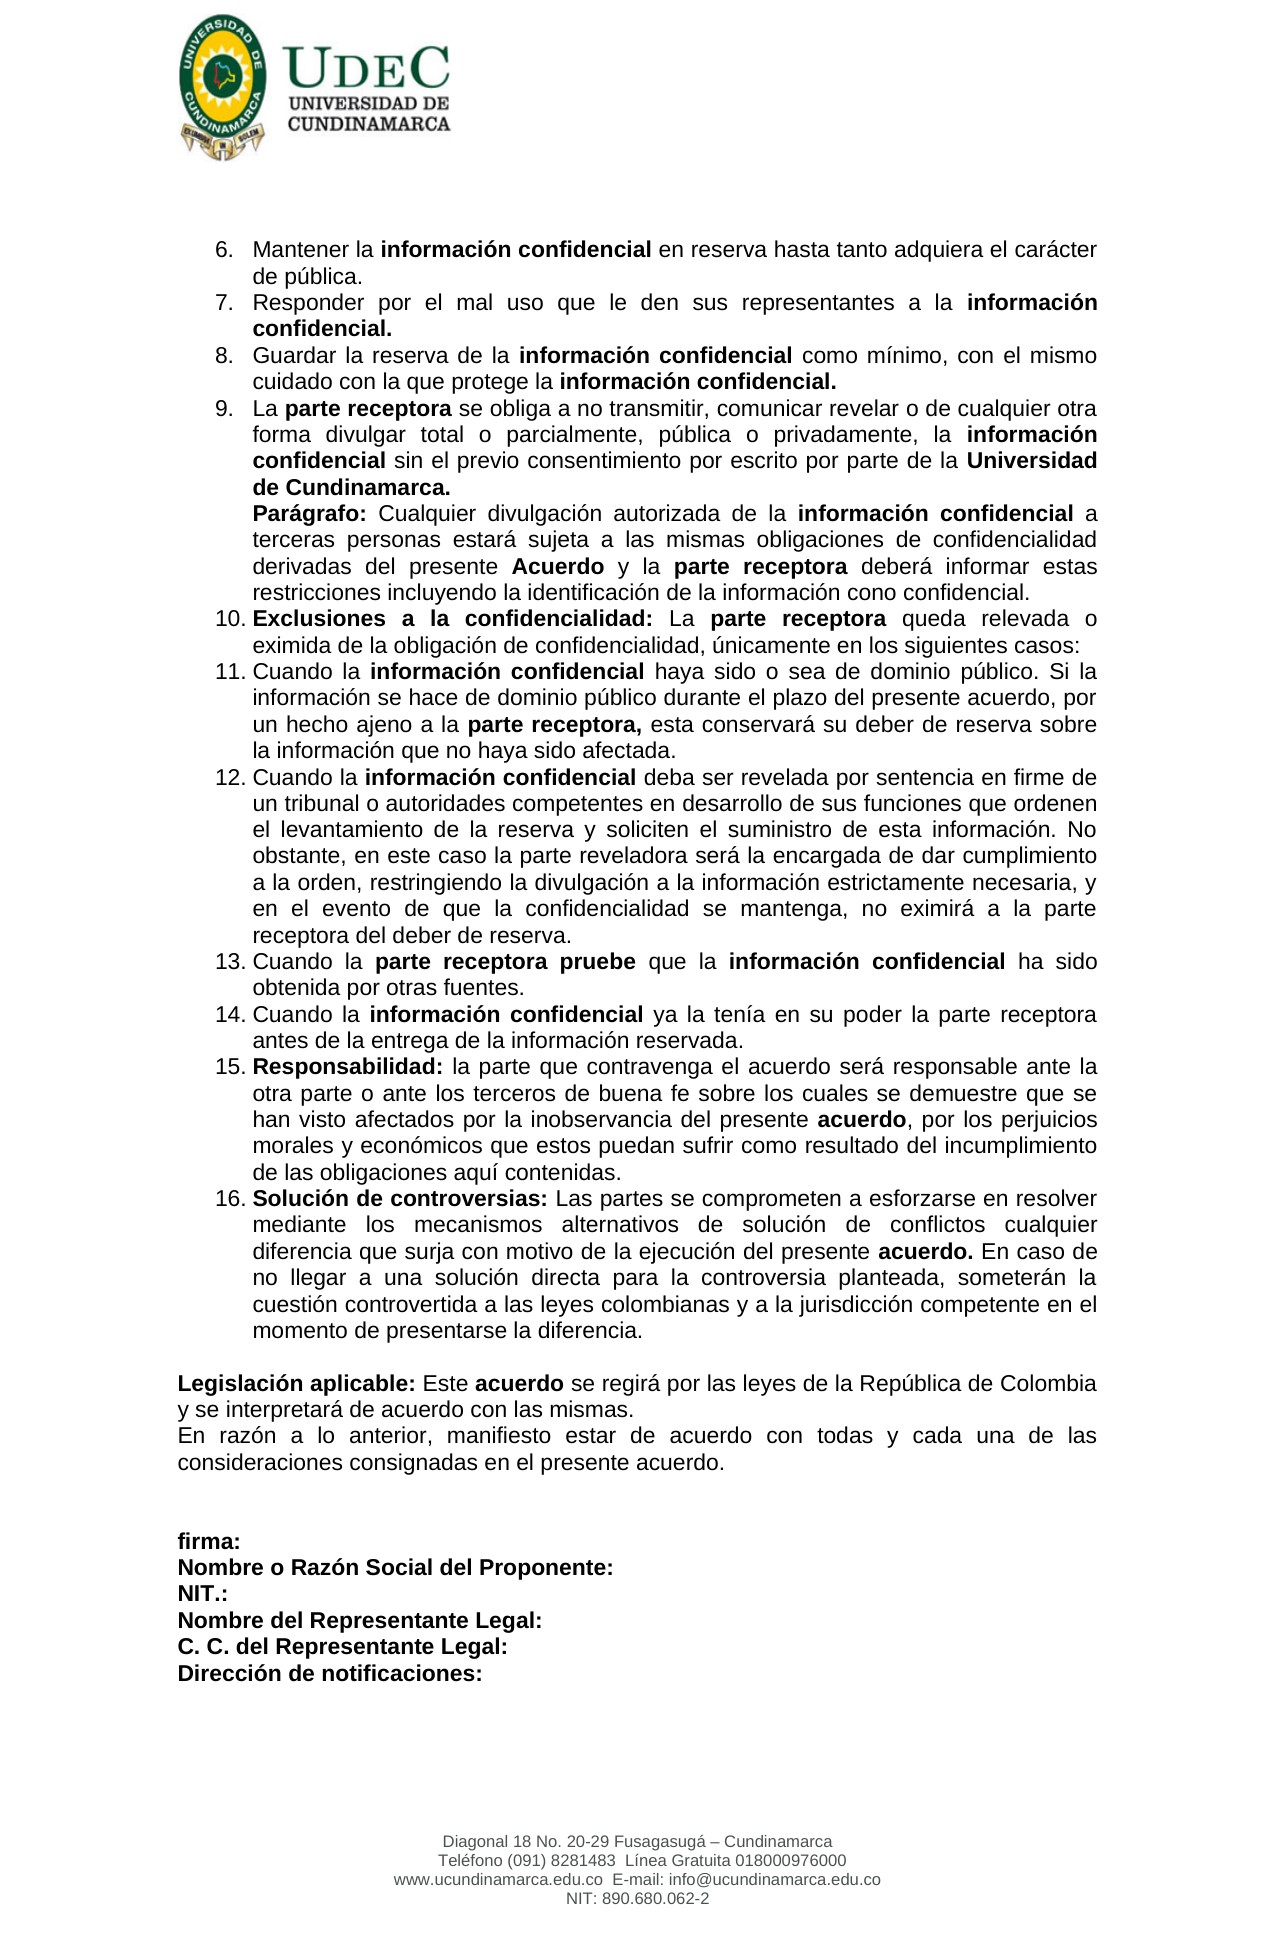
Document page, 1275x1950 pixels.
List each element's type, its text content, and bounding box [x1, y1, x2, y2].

text En razón a lo anterior, manifiesto estar de acuerdo con todas y cada una de las consideraciones consignadas en el presente acuerdo. [177, 1422, 1098, 1475]
list Cuando la parte receptora pruebe que la información confidencial ha sido obtenida por otras fuentes. [215, 948, 1098, 1001]
text NIT.: [177, 1580, 1098, 1607]
list Responder por el mal uso que le den sus representantes a la información confidencial. [215, 289, 1098, 342]
picture [178, 13, 453, 163]
text Nombre o Razón Social del Proponente: [177, 1554, 1098, 1580]
list Mantener la información confidencial en reserva hasta tanto adquiera el carácter de pública. [215, 236, 1098, 289]
text Legislación aplicable: Este acuerdo se regirá por las leyes de la República de Colombia y se interpretará de acuerdo con las mismas. [177, 1369, 1098, 1422]
list Cuando la información confidencial haya sido o sea de dominio público. Si la información se hace de dominio público durante el plazo del presente acuerdo, por un hecho ajeno a la parte receptora, esta conservará su deber de reserva sobre la información que no haya sido afectada. [215, 658, 1098, 763]
text C. C. del Representante Legal: [177, 1633, 1098, 1659]
list Parágrafo: Cualquier divulgación autorizada de la información confidencial a terceras personas estará sujeta a las mismas obligaciones de confidencialidad derivadas del presente Acuerdo y la parte receptora deberá informar estas restricciones incluyendo la identificación de la información cono confidencial. [252, 500, 1098, 605]
list Cuando la información confidencial ya la tenía en su poder la parte receptora antes de la entrega de la información reservada. [215, 1001, 1098, 1053]
text Dirección de notificaciones: [177, 1659, 1098, 1686]
list Cuando la información confidencial deba ser revelada por sentencia en firme de un tribunal o autoridades competentes en desarrollo de sus funciones que ordenen el levantamiento de la reserva y soliciten el suministro de esta información. No obstante, en este caso la parte reveladora será la encargada de dar cumplimiento a la orden, restringiendo la divulgación a la información estrictamente necesaria, y en el evento de que la confidencialidad se mantenga, no eximirá a la parte receptora del deber de reserva. [215, 763, 1098, 948]
list Solución de controversias: Las partes se comprometen a esforzarse en resolver mediante los mecanismos alternativos de solución de conflictos cualquier diferencia que surja con motivo de la ejecución del presente acuerdo. En caso de no llegar a una solución directa para la controversia planteada, someterán la cuestión controvertida a las leyes colombianas y a la jurisdicción competente en el momento de presentarse la diferencia. [215, 1185, 1098, 1343]
list Exclusiones a la confidencialidad: La parte receptora queda relevada o eximida de la obligación de confidencialidad, únicamente en los siguientes casos: [215, 605, 1098, 658]
list Guardar la reserva de la información confidencial como mínimo, con el mismo cuidado con la que protege la información confidencial. [215, 342, 1098, 394]
text Nombre del Representante Legal: [177, 1607, 1098, 1633]
text firma: [177, 1528, 1098, 1554]
list Responsabilidad: la parte que contravenga el acuerdo será responsable ante la otra parte o ante los terceros de buena fe sobre los cuales se demuestre que se han visto afectados por la inobservancia del presente acuerdo, por los perjuicios morales y económicos que estos puedan sufrir como resultado del incumplimiento de las obligaciones aquí contenidas. [215, 1053, 1098, 1185]
list La parte receptora se obliga a no transmitir, comunicar revelar o de cualquier otra forma divulgar total o parcialmente, pública o privadamente, la información confidencial sin el previo consentimiento por escrito por parte de la Universidad de Cundinamarca. [215, 394, 1098, 500]
